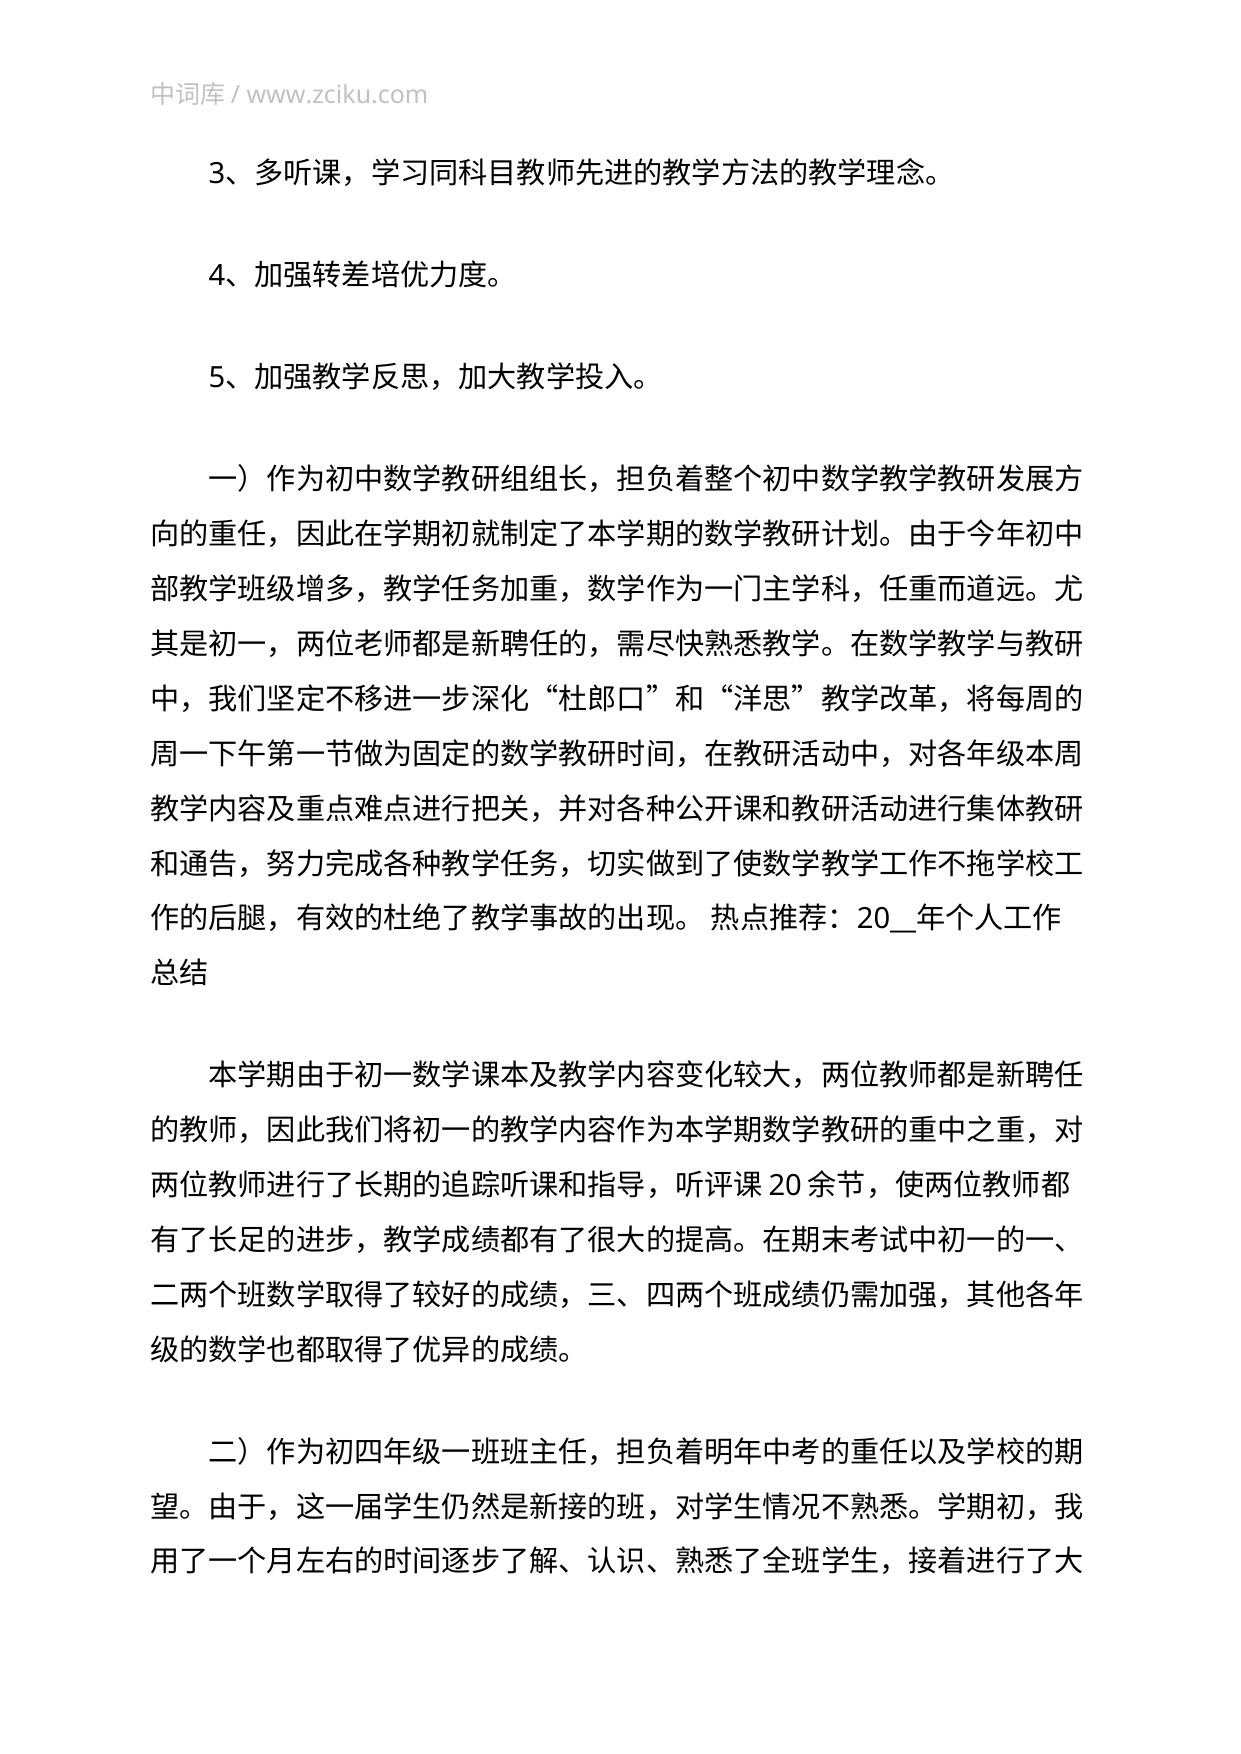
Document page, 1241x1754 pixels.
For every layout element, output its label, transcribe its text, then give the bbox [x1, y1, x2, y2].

text 一）作为初中数学教研组组长，担负着整个初中数学教学教研发展方向的重任，因此在学期初就制定了本学期的数学教研计划。由于今年初中部教学班级增多，教学任务加重，数学作为一门主学科，任重而道远。尤其是初一，两位老师都是新聘任的，需尽快熟悉教学。在数学教学与教研中，我们坚定不移进一步深化“杜郎口”和“洋思”教学改革，将每周的周一下午第一节做为固定的数学教研时间，在教研活动中，对各年级本周教学内容及重点难点进行把关，并对各种公开课和教研活动进行集体教研和通告，努力完成各种教学任务，切实做到了使数学教学工作不拖学校工作的后腿，有效的杜绝了教学事故的出现。 热点推荐：20__年个人工作总结 [150, 456, 1090, 992]
text 5、加强教学反思，加大教学投入。 [150, 354, 1090, 396]
text 3、多听课，学习同科目教师先进的教学方法的教学理念。 [150, 150, 1090, 192]
text 本学期由于初一数学课本及教学内容变化较大，两位教师都是新聘任的教师，因此我们将初一的教学内容作为本学期数学教研的重中之重，对两位教师进行了长期的追踪听课和指导，听评课20余节，使两位教师都有了长足的进步，教学成绩都有了很大的提高。在期末考试中初一的一、二两个班数学取得了较好的成绩，三、四两个班成绩仍需加强，其他各年级的数学也都取得了优异的成绩。 [150, 1052, 1090, 1369]
text 4、加强转差培优力度。 [150, 252, 1090, 294]
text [150, 1428, 1090, 1580]
